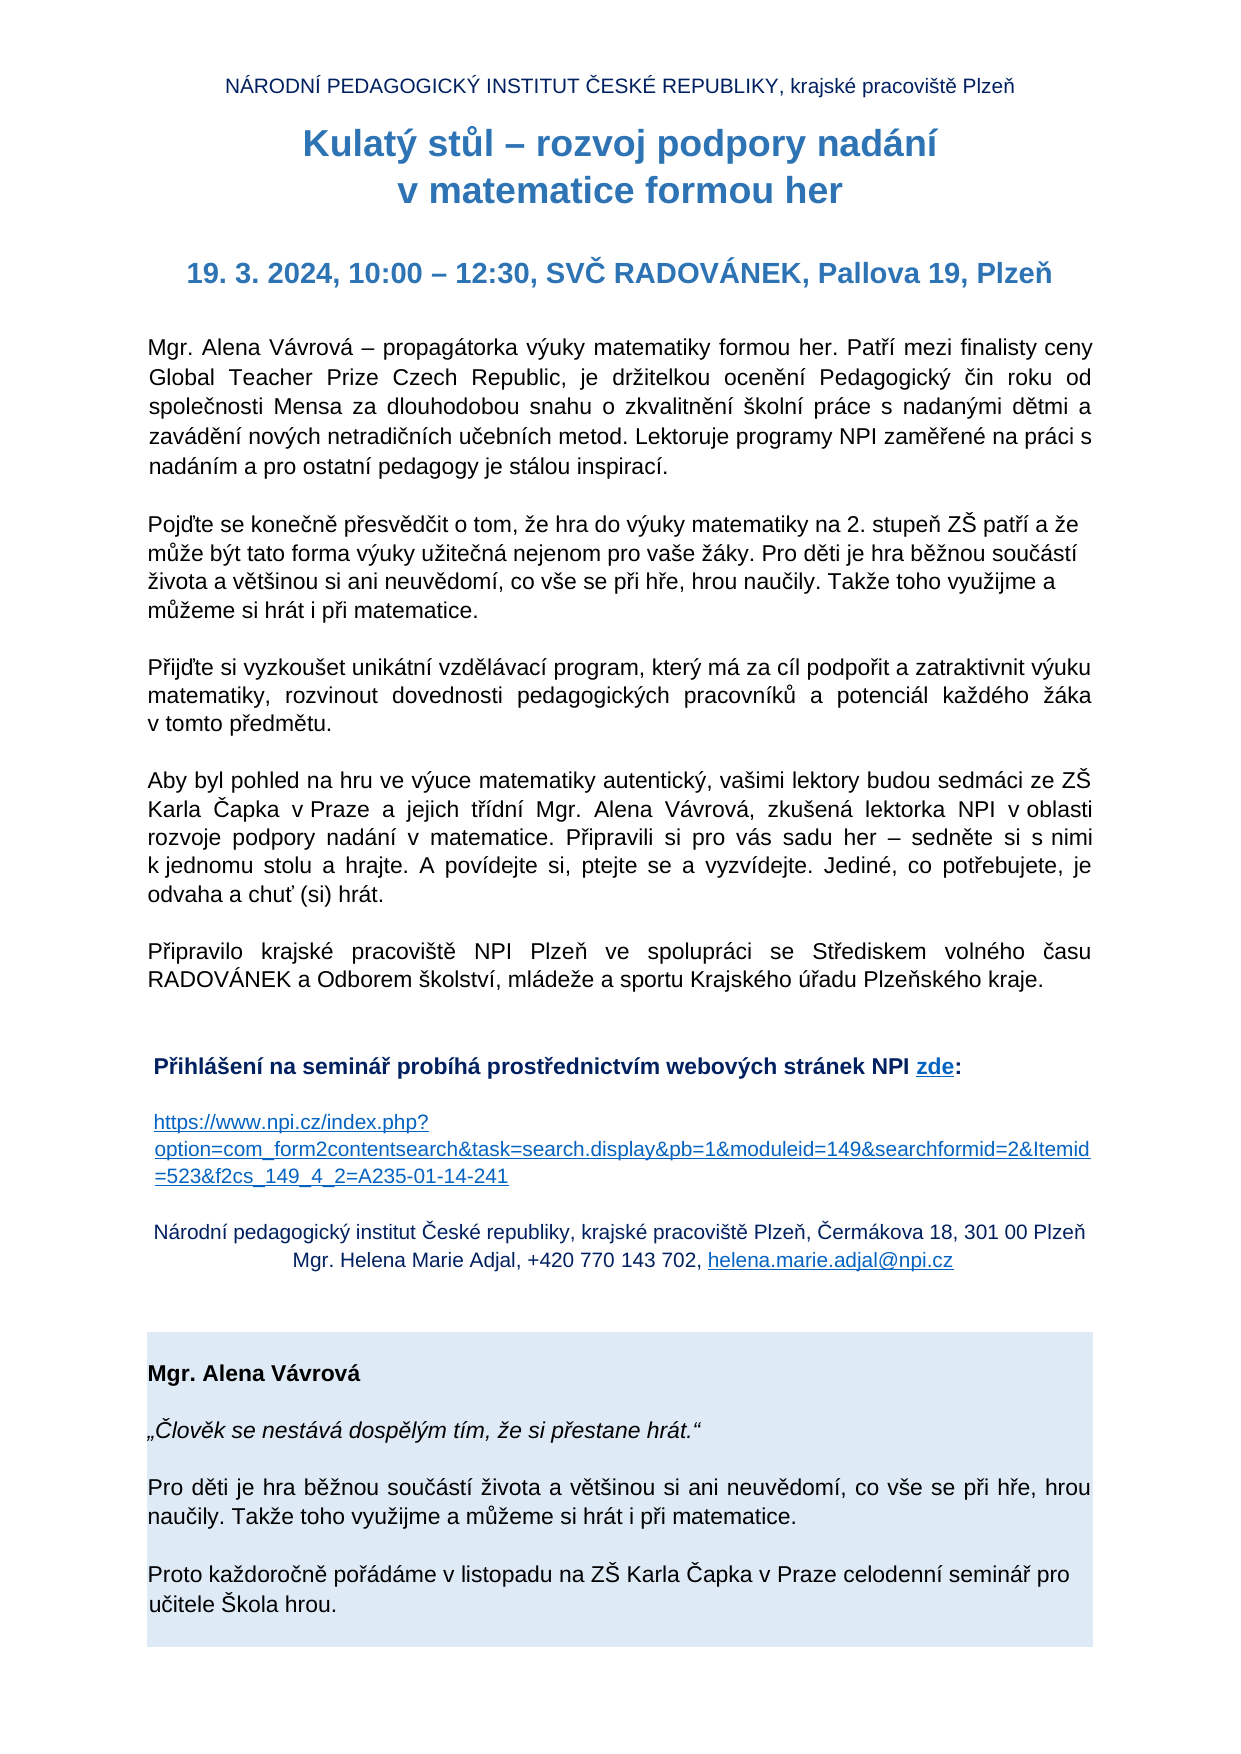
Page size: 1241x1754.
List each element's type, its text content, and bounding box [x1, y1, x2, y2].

text 19. 3. 2024, 10:00 – 12:30, SVČ RADOVÁNEK, Pallova 19, Plzeň [146, 256, 1094, 290]
text Pojďte se konečně přesvědčit o tom, že hra do výuky matematiky na 2. stupeň ZŠ patří a že může být tato forma výuky užitečná nejenom pro vaše žáky. Pro děti je hra běžnou součástí života a většinou si ani neuvědomí, co vše se při hře, hrou naučily. Takže toho využijme a můžeme si hrát i při matematice. [147, 511, 1093, 623]
text Mgr. Alena Vávrová [147, 1360, 1093, 1387]
text Přijďte si vyzkoušet unikátní vzdělávací program, který má za cíl podpořit a zatraktivnit výuku matematiky, rozvinout dovednosti pedagogických pracovníků a potenciál každého žáka v tomto předmětu. [147, 653, 1093, 737]
text Mgr. Alena Vávrová – propagátorka výuky matematiky formou her. Patří mezi finalisty ceny Global Teacher Prize Czech Republic, je držitelkou ocenění Pedagogický čin roku od společnosti Mensa za dlouhodobou snahu o zkvalitnění školní práce s nadanými dětmi a zavádění nových netradičních učebních metod. Lektoruje programy NPI zaměřené na práci s nadáním a pro ostatní pedagogy je stálou inspirací. [147, 334, 1093, 479]
text https://www.npi.cz/index.php?option=com_form2contentsearch&task=search.display&pb=1&moduleid=149&searchformid=2&Itemid=523&f2cs_149_4_2=A235-01-14-241 [153, 1110, 1093, 1188]
text Přihlášení na seminář probíhá prostřednictvím webových stránek NPI zde: [153, 1053, 1093, 1107]
text Národní pedagogický institut České republiky, krajské pracoviště Plzeň, Čermákova 18, 301 00 Plzeň [153, 1220, 1093, 1244]
text Proto každoročně pořádáme v listopadu na ZŠ Karla Čapka v Praze celodenní seminář pro učitele Škola hrou. [147, 1561, 1093, 1617]
text „Člověk se nestává dospělým tím, že si přestane hrát.“ [147, 1417, 1093, 1444]
text Připravilo krajské pracoviště NPI Plzeň ve spolupráci se Střediskem volného času RADOVÁNEK a Odborem školství, mládeže a sportu Krajského úřadu Plzeňského kraje. [147, 938, 1093, 993]
text Mgr. Helena Marie Adjal, +420 770 143 702, helena.marie.adjal@npi.cz [153, 1248, 1093, 1272]
text Kulatý stůl – rozvoj podpory nadání [146, 122, 1094, 165]
text Aby byl pohled na hru ve výuce matematiky autentický, vašimi lektory budou sedmáci ze ZŠ Karla Čapka v Praze a jejich třídní Mgr. Alena Vávrová, zkušená lektorka NPI v oblasti rozvoje podpory nadání v matematice. Připravili si pro vás sadu her – sedněte si s nimi k jednomu stolu a hrajte. A povídejte si, ptejte se a vyzvídejte. Jediné, co potřebujete, je odvaha a chuť (si) hrát. [147, 767, 1093, 907]
text v matematice formou her [146, 168, 1094, 211]
text Pro děti je hra běžnou součástí života a většinou si ani neuvědomí, co vše se při hře, hrou naučily. Takže toho využijme a můžeme si hrát i při matematice. [147, 1474, 1093, 1529]
